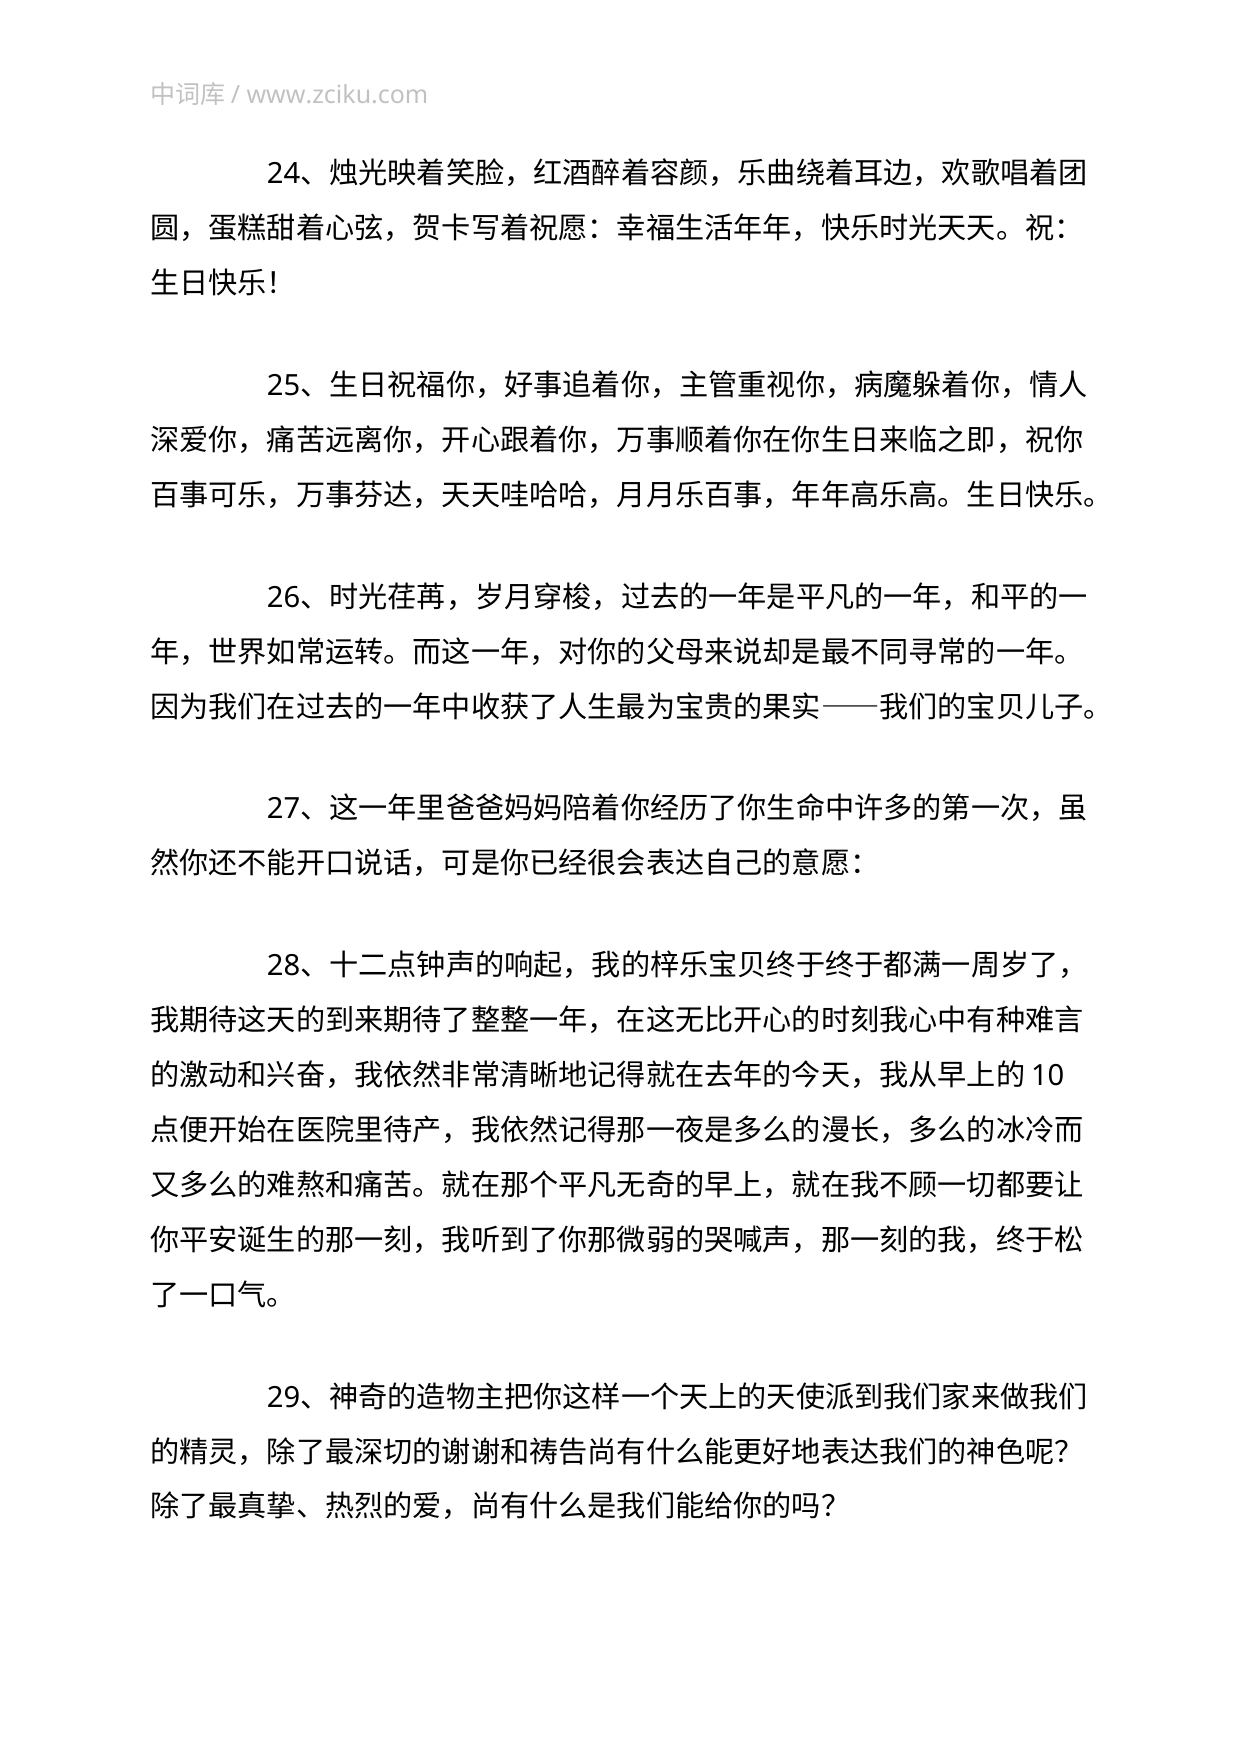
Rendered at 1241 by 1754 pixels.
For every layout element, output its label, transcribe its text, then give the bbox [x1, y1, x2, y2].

text 26、时光荏苒，岁月穿梭，过去的一年是平凡的一年，和平的一年，世界如常运转。而这一年，对你的父母来说却是最不同寻常的一年。因为我们在过去的一年中收获了人生最为宝贵的果实——我们的宝贝儿子。 [150, 573, 1090, 726]
text 29、神奇的造物主把你这样一个天上的天使派到我们家来做我们的精灵，除了最深切的谢谢和祷告尚有什么能更好地表达我们的神色呢？除了最真挚、热烈的爱，尚有什么是我们能给你的吗？ [150, 1373, 1090, 1525]
text 25、生日祝福你，好事追着你，主管重视你，病魔躲着你，情人深爱你，痛苦远离你，开心跟着你，万事顺着你在你生日来临之即，祝你百事可乐，万事芬达，天天哇哈哈，月月乐百事，年年高乐高。生日快乐。 [150, 362, 1090, 514]
text 28、十二点钟声的响起，我的梓乐宝贝终于终于都满一周岁了，我期待这天的到来期待了整整一年，在这无比开心的时刻我心中有种难言的激动和兴奋，我依然非常清晰地记得就在去年的今天，我从早上的10点便开始在医院里待产，我依然记得那一夜是多么的漫长，多么的冰冷而又多么的难熬和痛苦。就在那个平凡无奇的早上，就在我不顾一切都要让你平安诞生的那一刻，我听到了你那微弱的哭喊声，那一刻的我，终于松了一口气。 [150, 942, 1090, 1314]
text 27、这一年里爸爸妈妈陪着你经历了你生命中许多的第一次，虽然你还不能开口说话，可是你已经很会表达自己的意愿： [150, 785, 1090, 882]
text 24、烛光映着笑脸，红酒醉着容颜，乐曲绕着耳边，欢歌唱着团圆，蛋糕甜着心弦，贺卡写着祝愿：幸福生活年年，快乐时光天天。祝：生日快乐！ [150, 150, 1090, 302]
